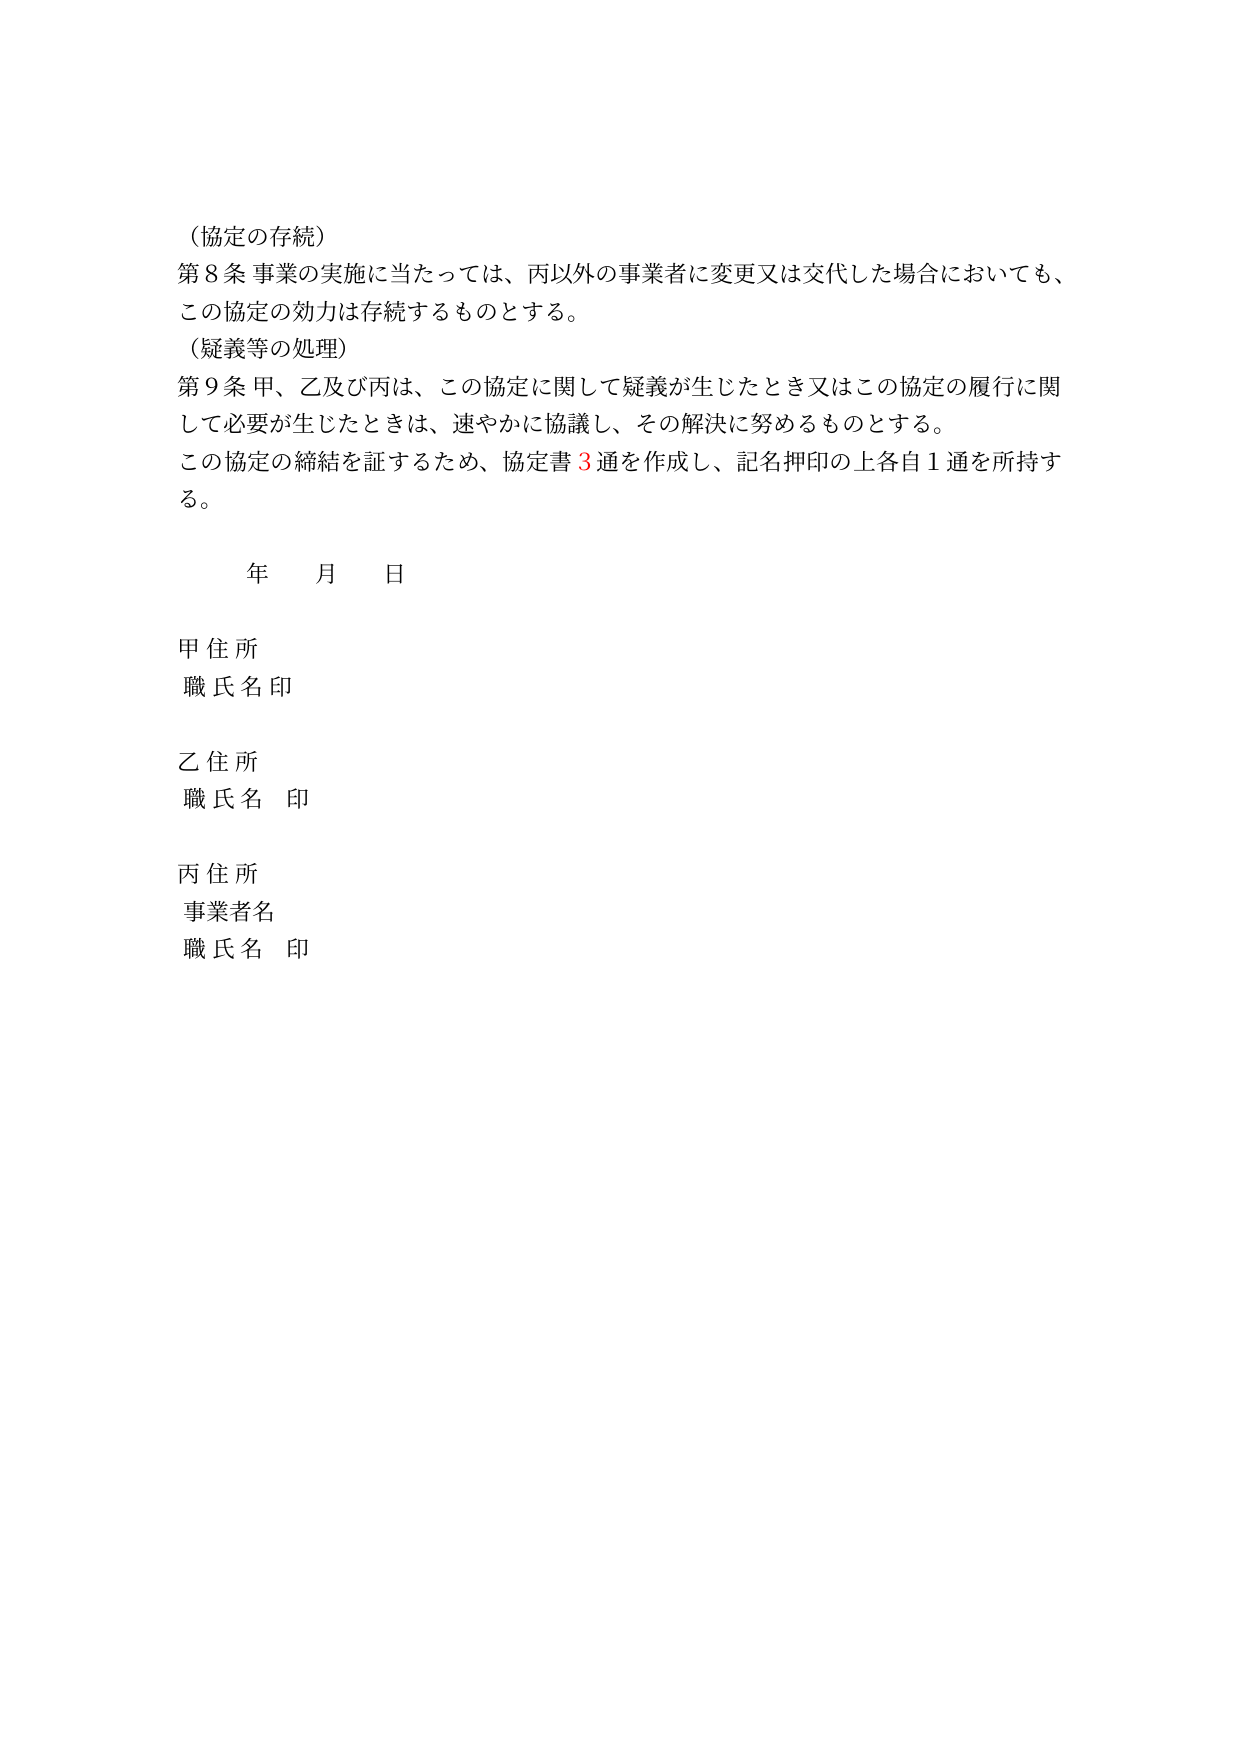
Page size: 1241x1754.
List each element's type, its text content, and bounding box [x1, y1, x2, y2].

text 丙 住 所 [177, 854, 1063, 892]
text 事業者名 [177, 892, 1063, 929]
text 第９条 甲、乙及び丙は、この協定に関して疑義が生じたとき又はこの協定の履行に関して必要が生じたときは、速やかに協議し、その解決に努めるものとする。 [177, 367, 1063, 442]
text 職 氏 名 印 [177, 779, 1063, 817]
text この協定の効力は存続するものとする。 [177, 292, 1063, 329]
text この協定の締結を証するため、協定書３通を作成し、記名押印の上各自１通を所持する。 [177, 442, 1063, 517]
text 第８条 事業の実施に当たっては、丙以外の事業者に変更又は交代した場合においても、 [177, 254, 1063, 292]
text （協定の存続） [177, 217, 1063, 254]
text 乙 住 所 [177, 742, 1063, 779]
text （疑義等の処理） [177, 329, 1063, 367]
text 甲 住 所 [177, 629, 1063, 667]
text 職 氏 名 印 [177, 667, 1063, 704]
text 年 月 日 [177, 554, 1063, 592]
text 職 氏 名 印 [177, 929, 1063, 967]
